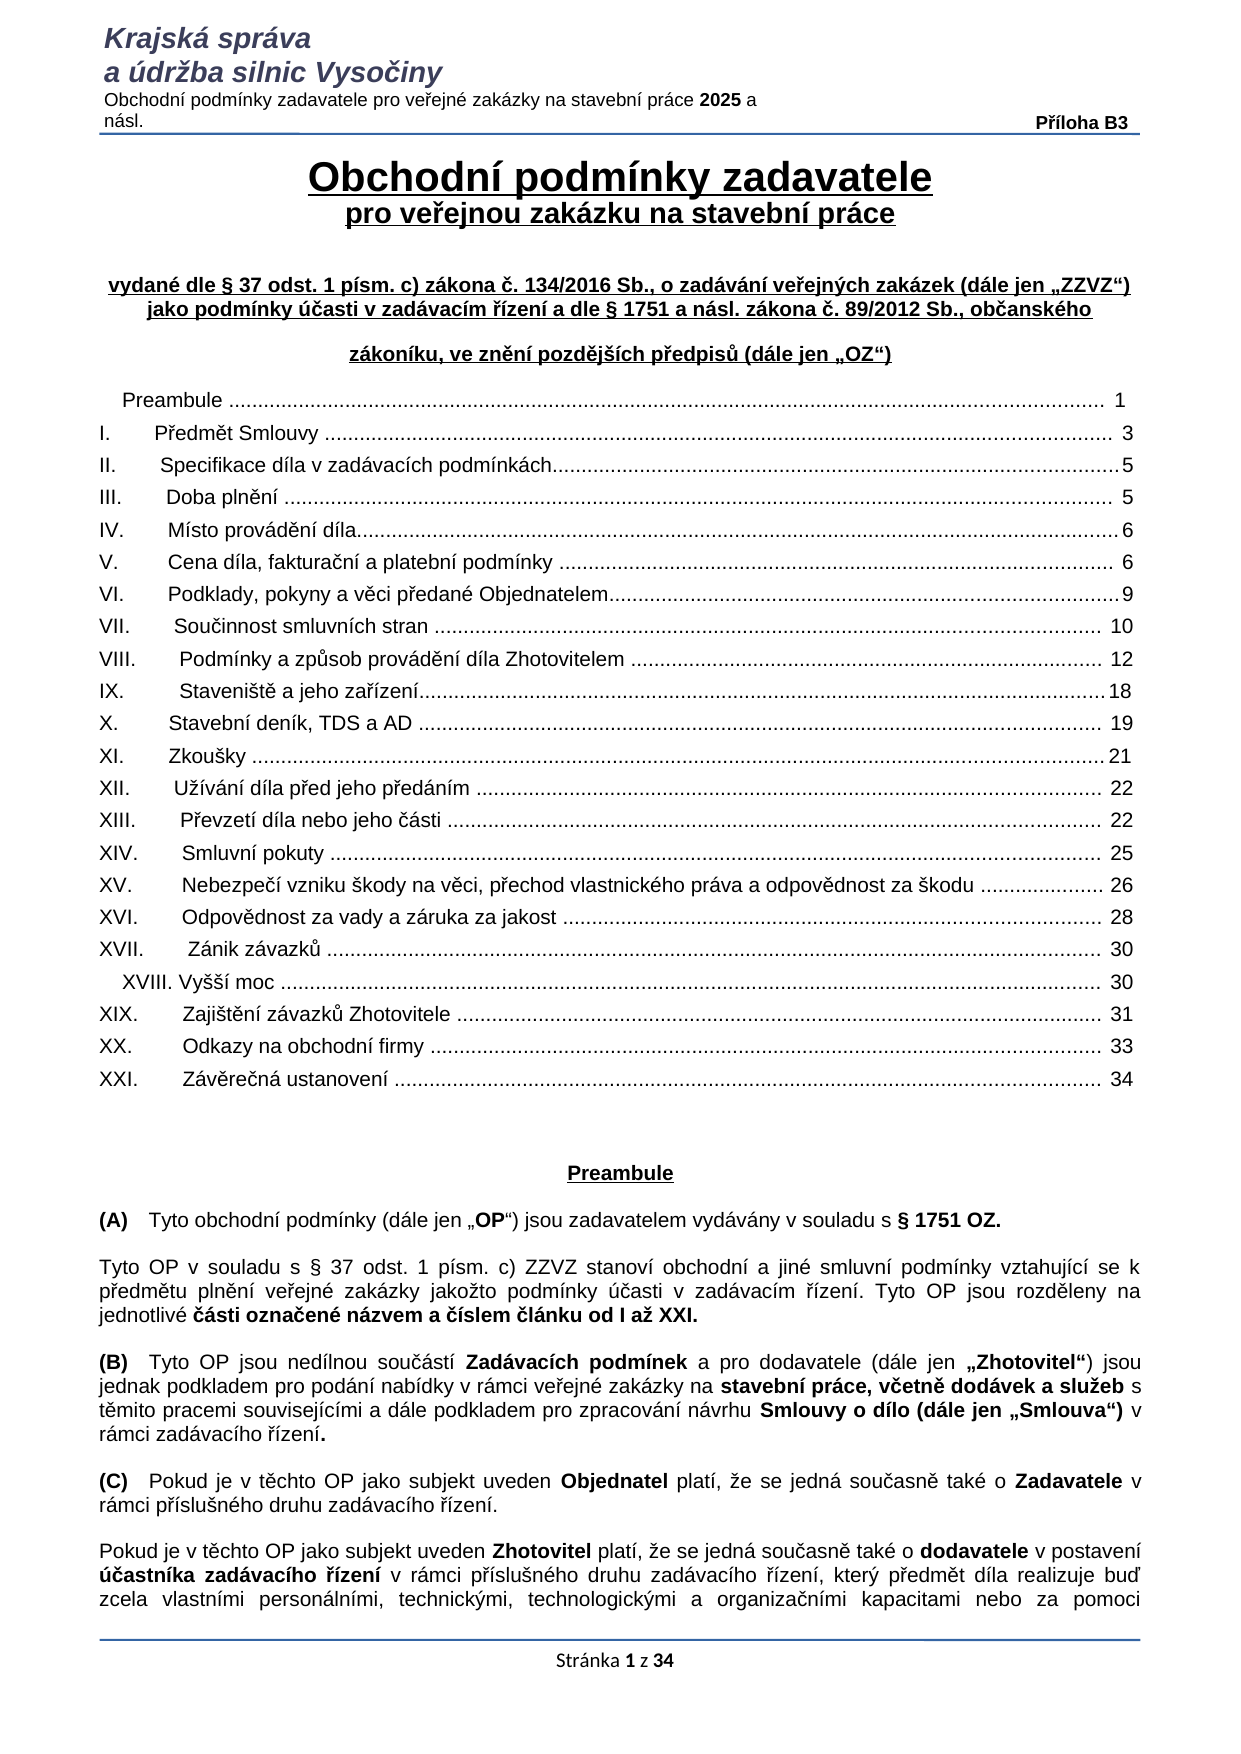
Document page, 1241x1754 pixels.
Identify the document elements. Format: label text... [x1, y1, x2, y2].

list Převzetí díla nebo jeho části 22 [99, 808, 1141, 832]
list Tyto OP jsou nedílnou součástí Zadávacích podmínek a pro dodavatele (dále jen „Zhotovitel“) jsou jednak podkladem pro podání nabídky v rámci veřejné zakázky na stavební práce, včetně dodávek a služeb s těmito pracemi souvisejícími a dále podkladem pro zpracování návrhu Smlouvy o dílo (dále jen „Smlouva“) v rámci zadávacího řízení. [99, 1350, 1141, 1446]
list Součinnost smluvních stran 10 [99, 614, 1141, 638]
list Zánik závazků 30 [99, 937, 1141, 961]
list Staveniště a jeho zařízení 18 [99, 679, 1141, 703]
list Místo provádění díla 6 [99, 517, 1141, 541]
list Nebezpečí vzniku škody na věci, přechod vlastnického práva a odpovědnost za škodu 26 [99, 873, 1141, 897]
list Smluvní pokuty 25 [99, 840, 1141, 864]
list Tyto obchodní podmínky (dále jen „OP“) jsou zadavatelem vydávány v souladu s § 1751 OZ. [99, 1208, 1141, 1232]
list Podklady, pokyny a věci předané Objednatelem 9 [99, 582, 1141, 606]
list Závěrečná ustanovení 34 [99, 1066, 1141, 1090]
text Preambule 1 [99, 388, 1141, 412]
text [99, 1539, 1141, 1611]
list Užívání díla před jeho předáním 22 [99, 776, 1141, 800]
list Odkazy na obchodní firmy 33 [99, 1034, 1141, 1058]
list Pokud je v těchto OP jako subjekt uveden Objednatel platí, že se jedná současně také o Zadavatele v rámci příslušného druhu zadávacího řízení. [99, 1468, 1141, 1516]
text Tyto OP v souladu s § 37 odst. 1 písm. c) ZZVZ stanoví obchodní a jiné smluvní podmínky vztahující se k předmětu plnění veřejné zakázky jakožto podmínky účasti v zadávacím řízení. Tyto OP jsou rozděleny na jednotlivé části označené názvem a číslem článku od I až XXI. [99, 1255, 1141, 1327]
list Stavební deník, TDS a AD 19 [99, 711, 1141, 735]
list Cena díla, fakturační a platební podmínky 6 [99, 550, 1141, 574]
list Zkoušky 21 [99, 743, 1141, 767]
list Odpovědnost za vady a záruka za jakost 28 [99, 905, 1141, 929]
list Podmínky a způsob provádění díla Zhotovitelem 12 [99, 647, 1141, 671]
text XVIII. Vyšší moc 30 [99, 969, 1141, 993]
text Preambule [99, 1161, 1141, 1185]
list Doba plnění 5 [99, 485, 1141, 509]
list Specifikace díla v zadávacích podmínkách 5 [99, 453, 1141, 477]
text zákoníku, ve znění pozdějších předpisů (dále jen „OZ“) [99, 243, 1141, 365]
text Obchodní podmínky zadavatele [99, 158, 1141, 200]
list Zajištění závazků Zhotovitele 31 [99, 1002, 1141, 1026]
text pro veřejnou zakázku na stavební práce [99, 200, 1141, 229]
list Předmět Smlouvy 3 [99, 421, 1141, 444]
